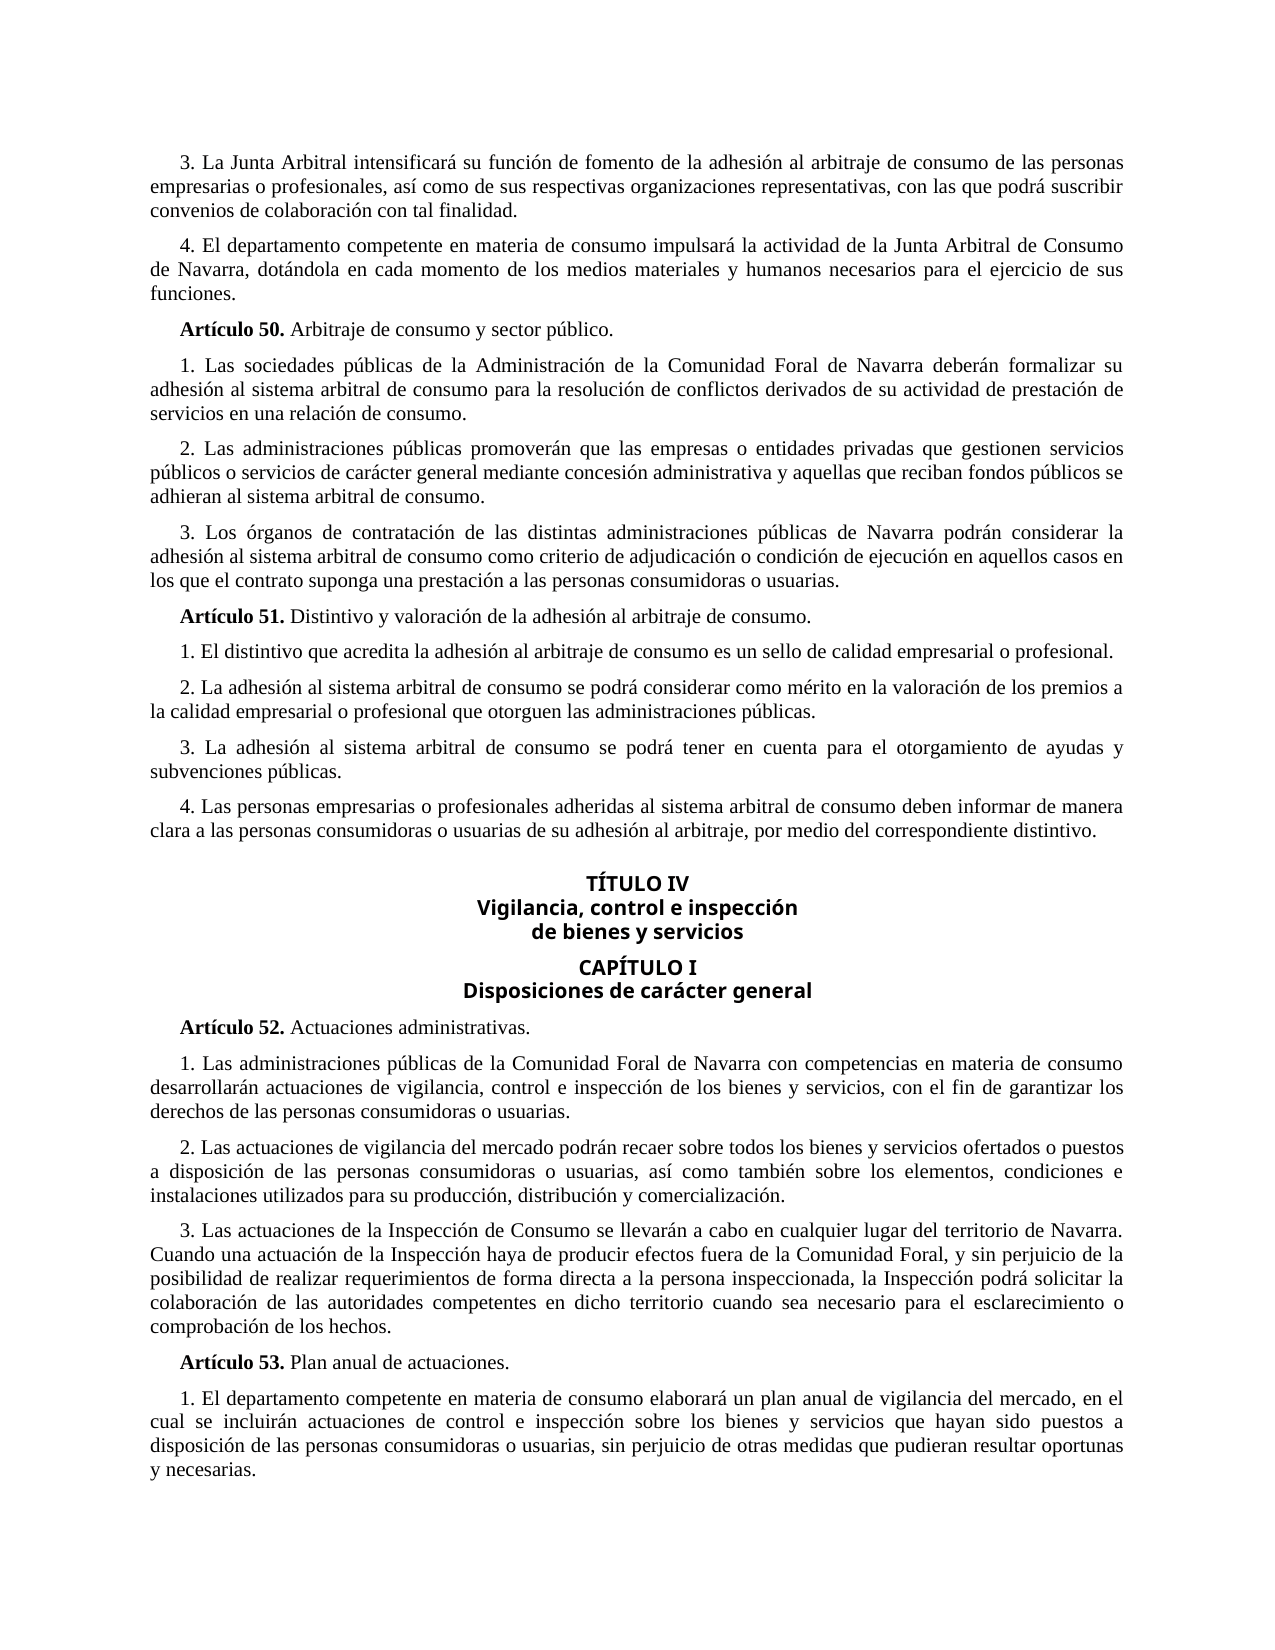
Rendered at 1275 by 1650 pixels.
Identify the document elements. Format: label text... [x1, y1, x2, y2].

text 2. La adhesión al sistema arbitral de consumo se podrá considerar como mérito en la valoración de los premios a la calidad empresarial o profesional que otorguen las administraciones públicas. [150, 675, 1125, 723]
text 3. La Junta Arbitral intensificará su función de fomento de la adhesión al arbitraje de consumo de las personas empresarias o profesionales, así como de sus respectivas organizaciones representativas, con las que podrá suscribir convenios de colaboración con tal finalidad. [150, 150, 1125, 222]
text Artículo 53. Plan anual de actuaciones. [150, 1350, 1125, 1374]
text CAPÍTULO I Disposiciones de carácter general [150, 956, 1125, 1004]
text 2. Las actuaciones de vigilancia del mercado podrán recaer sobre todos los bienes y servicios ofertados o puestos a disposición de las personas consumidoras o usuarias, así como también sobre los elementos, condiciones e instalaciones utilizados para su producción, distribución y comercialización. [150, 1135, 1125, 1207]
text 4. El departamento competente en materia de consumo impulsará la actividad de la Junta Arbitral de Consumo de Navarra, dotándola en cada momento de los medios materiales y humanos necesarios para el ejercicio de sus funciones. [150, 234, 1125, 306]
text TÍTULO IV Vigilancia, control e inspección de bienes y servicios [150, 872, 1125, 944]
text Artículo 52. Actuaciones administrativas. [150, 1016, 1125, 1039]
text 3. Las actuaciones de la Inspección de Consumo se llevarán a cabo en cualquier lugar del territorio de Navarra. Cuando una actuación de la Inspección haya de producir efectos fuera de la Comunidad Foral, y sin perjuicio de la posibilidad de realizar requerimientos de forma directa a la persona inspeccionada, la Inspección podrá solicitar la colaboración de las autoridades competentes en dicho territorio cuando sea necesario para el esclarecimiento o comprobación de los hechos. [150, 1218, 1125, 1338]
text 1. El departamento competente en materia de consumo elaborará un plan anual de vigilancia del mercado, en el cual se incluirán actuaciones de control e inspección sobre los bienes y servicios que hayan sido puestos a disposición de las personas consumidoras o usuarias, sin perjuicio de otras medidas que pudieran resultar oportunas y necesarias. [150, 1386, 1125, 1482]
text Artículo 51. Distintivo y valoración de la adhesión al arbitraje de consumo. [150, 604, 1125, 628]
text 1. Las sociedades públicas de la Administración de la Comunidad Foral de Navarra deberán formalizar su adhesión al sistema arbitral de consumo para la resolución de conflictos derivados de su actividad de prestación de servicios en una relación de consumo. [150, 353, 1125, 425]
text Artículo 50. Arbitraje de consumo y sector público. [150, 317, 1125, 341]
text 4. Las personas empresarias o profesionales adheridas al sistema arbitral de consumo deben informar de manera clara a las personas consumidoras o usuarias de su adhesión al arbitraje, por medio del correspondiente distintivo. [150, 795, 1125, 843]
text 3. Los órganos de contratación de las distintas administraciones públicas de Navarra podrán considerar la adhesión al sistema arbitral de consumo como criterio de adjudicación o condición de ejecución en aquellos casos en los que el contrato suponga una prestación a las personas consumidoras o usuarias. [150, 520, 1125, 592]
text 2. Las administraciones públicas promoverán que las empresas o entidades privadas que gestionen servicios públicos o servicios de carácter general mediante concesión administrativa y aquellas que reciban fondos públicos se adhieran al sistema arbitral de consumo. [150, 437, 1125, 508]
text 1. Las administraciones públicas de la Comunidad Foral de Navarra con competencias en materia de consumo desarrollarán actuaciones de vigilancia, control e inspección de los bienes y servicios, con el fin de garantizar los derechos de las personas consumidoras o usuarias. [150, 1051, 1125, 1123]
text 1. El distintivo que acredita la adhesión al arbitraje de consumo es un sello de calidad empresarial o profesional. [150, 640, 1125, 664]
text 3. La adhesión al sistema arbitral de consumo se podrá tener en cuenta para el otorgamiento de ayudas y subvenciones públicas. [150, 735, 1125, 783]
